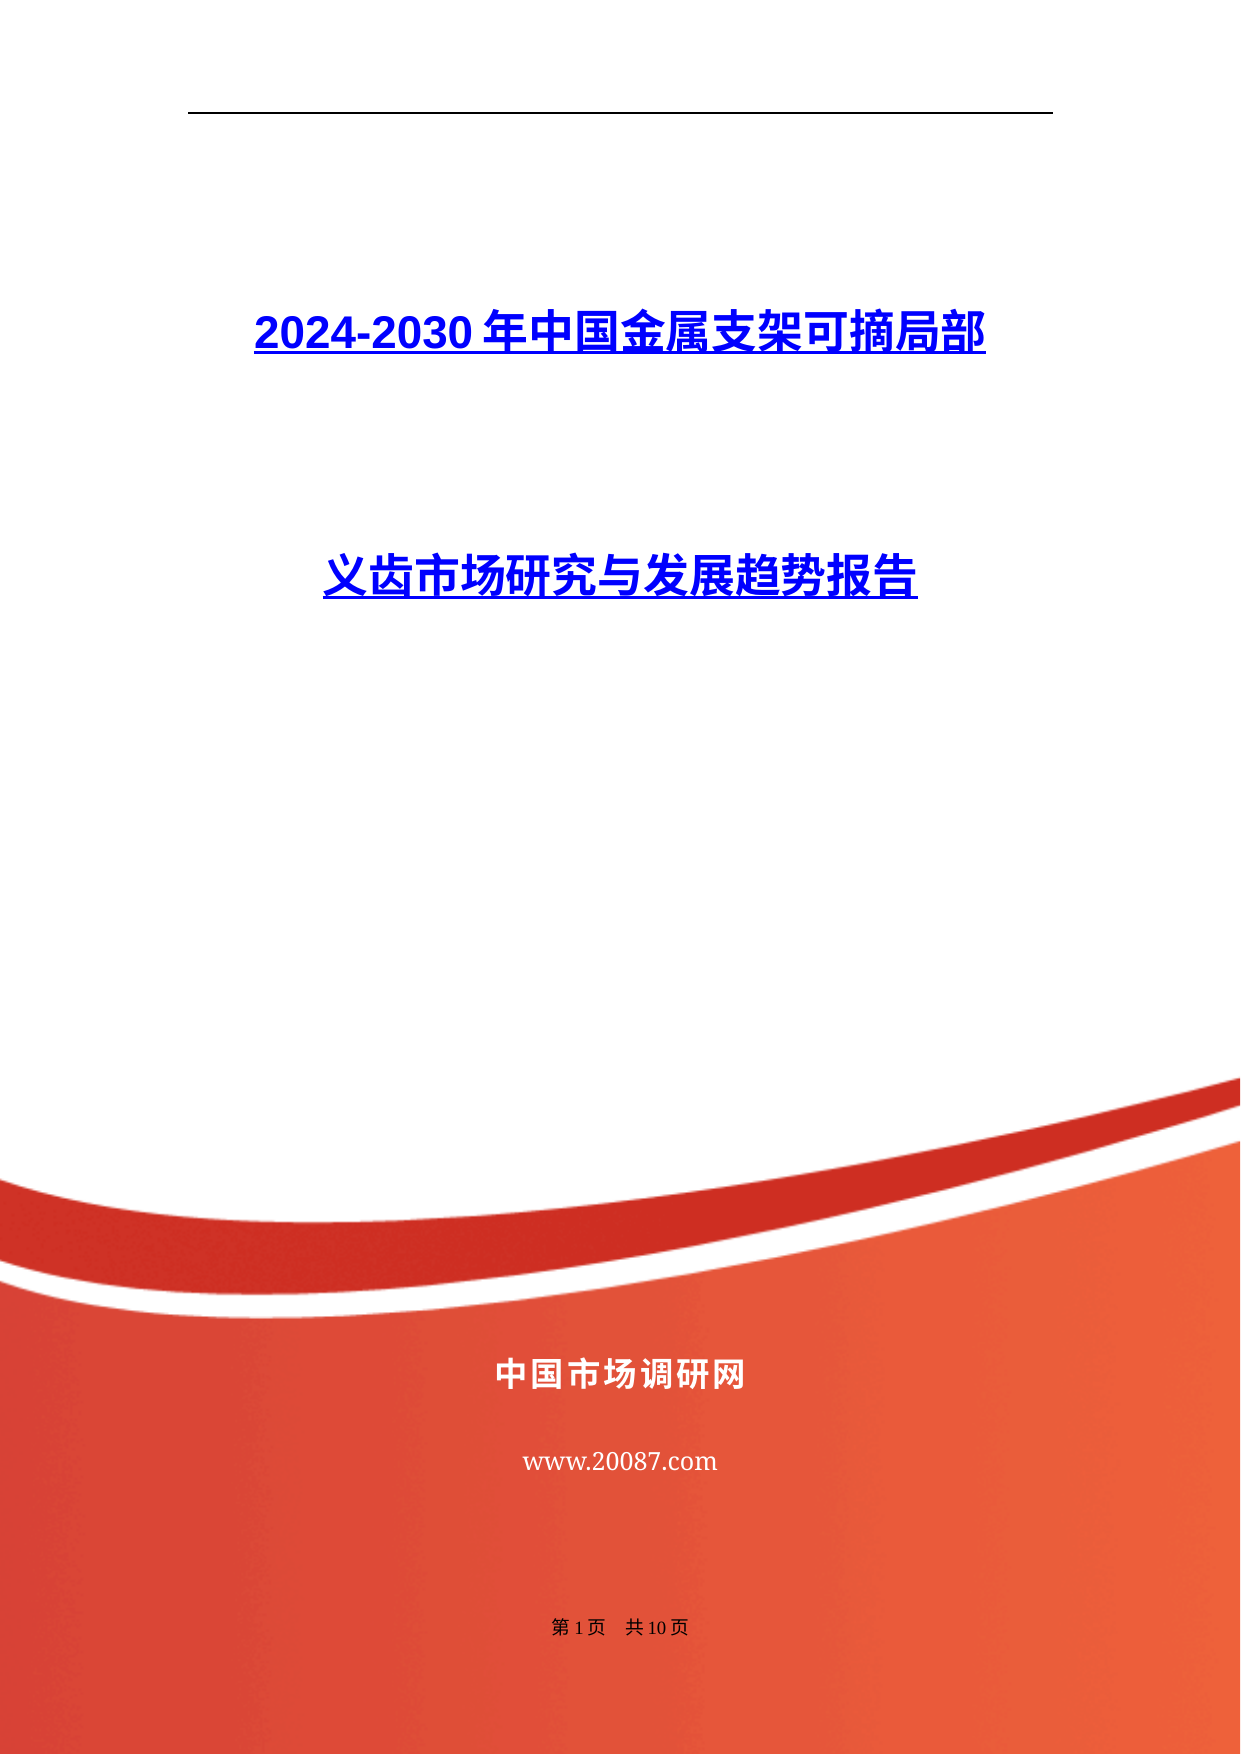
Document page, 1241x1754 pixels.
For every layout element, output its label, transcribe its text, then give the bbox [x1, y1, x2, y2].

text www.20087.com [187, 1428, 1053, 1493]
table_header 2024-2030年中国金属支架可摘局部义齿市场研究与发展趋势报告 [188, 207, 1053, 773]
picture [0, 1006, 1241, 1754]
subtitle 中国市场调研网 [187, 1339, 1053, 1404]
